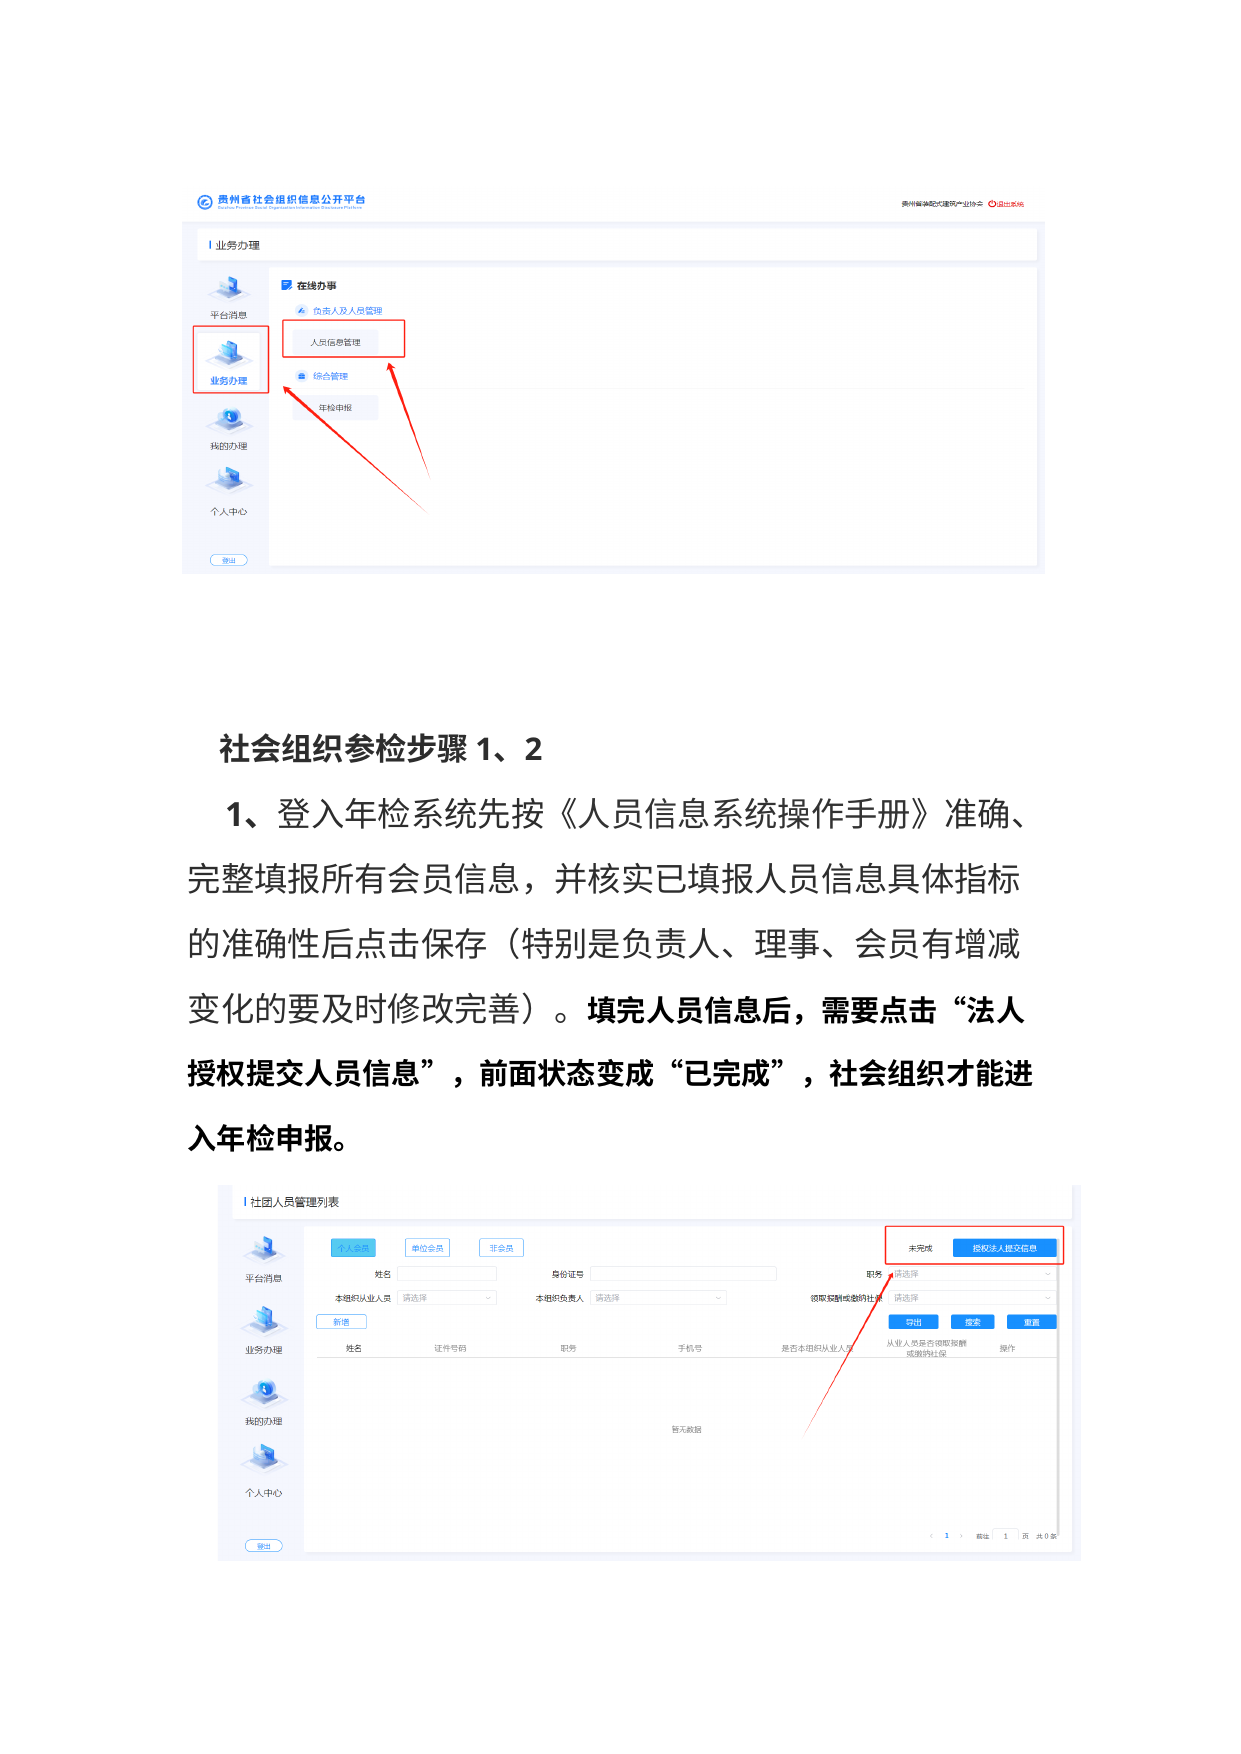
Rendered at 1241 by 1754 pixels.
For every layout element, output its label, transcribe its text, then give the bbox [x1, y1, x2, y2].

picture [217, 1185, 1081, 1561]
text 1、登入年检系统先按《人员信息系统操作手册》准确、完整填报所有会员信息，并核实已填报人员信息具体指标的准确性后点击保存（特别是负责人、理事、会员有增减变化的要及时修改完善）。填完人员信息后，需要点击“法人授权提交人员信息”，前面状态变成“已完成”，社会组织才能进入年检申报。 [187, 779, 1053, 1169]
picture [182, 186, 1045, 574]
list 社会组织参检步骤1、2 [187, 714, 1053, 779]
